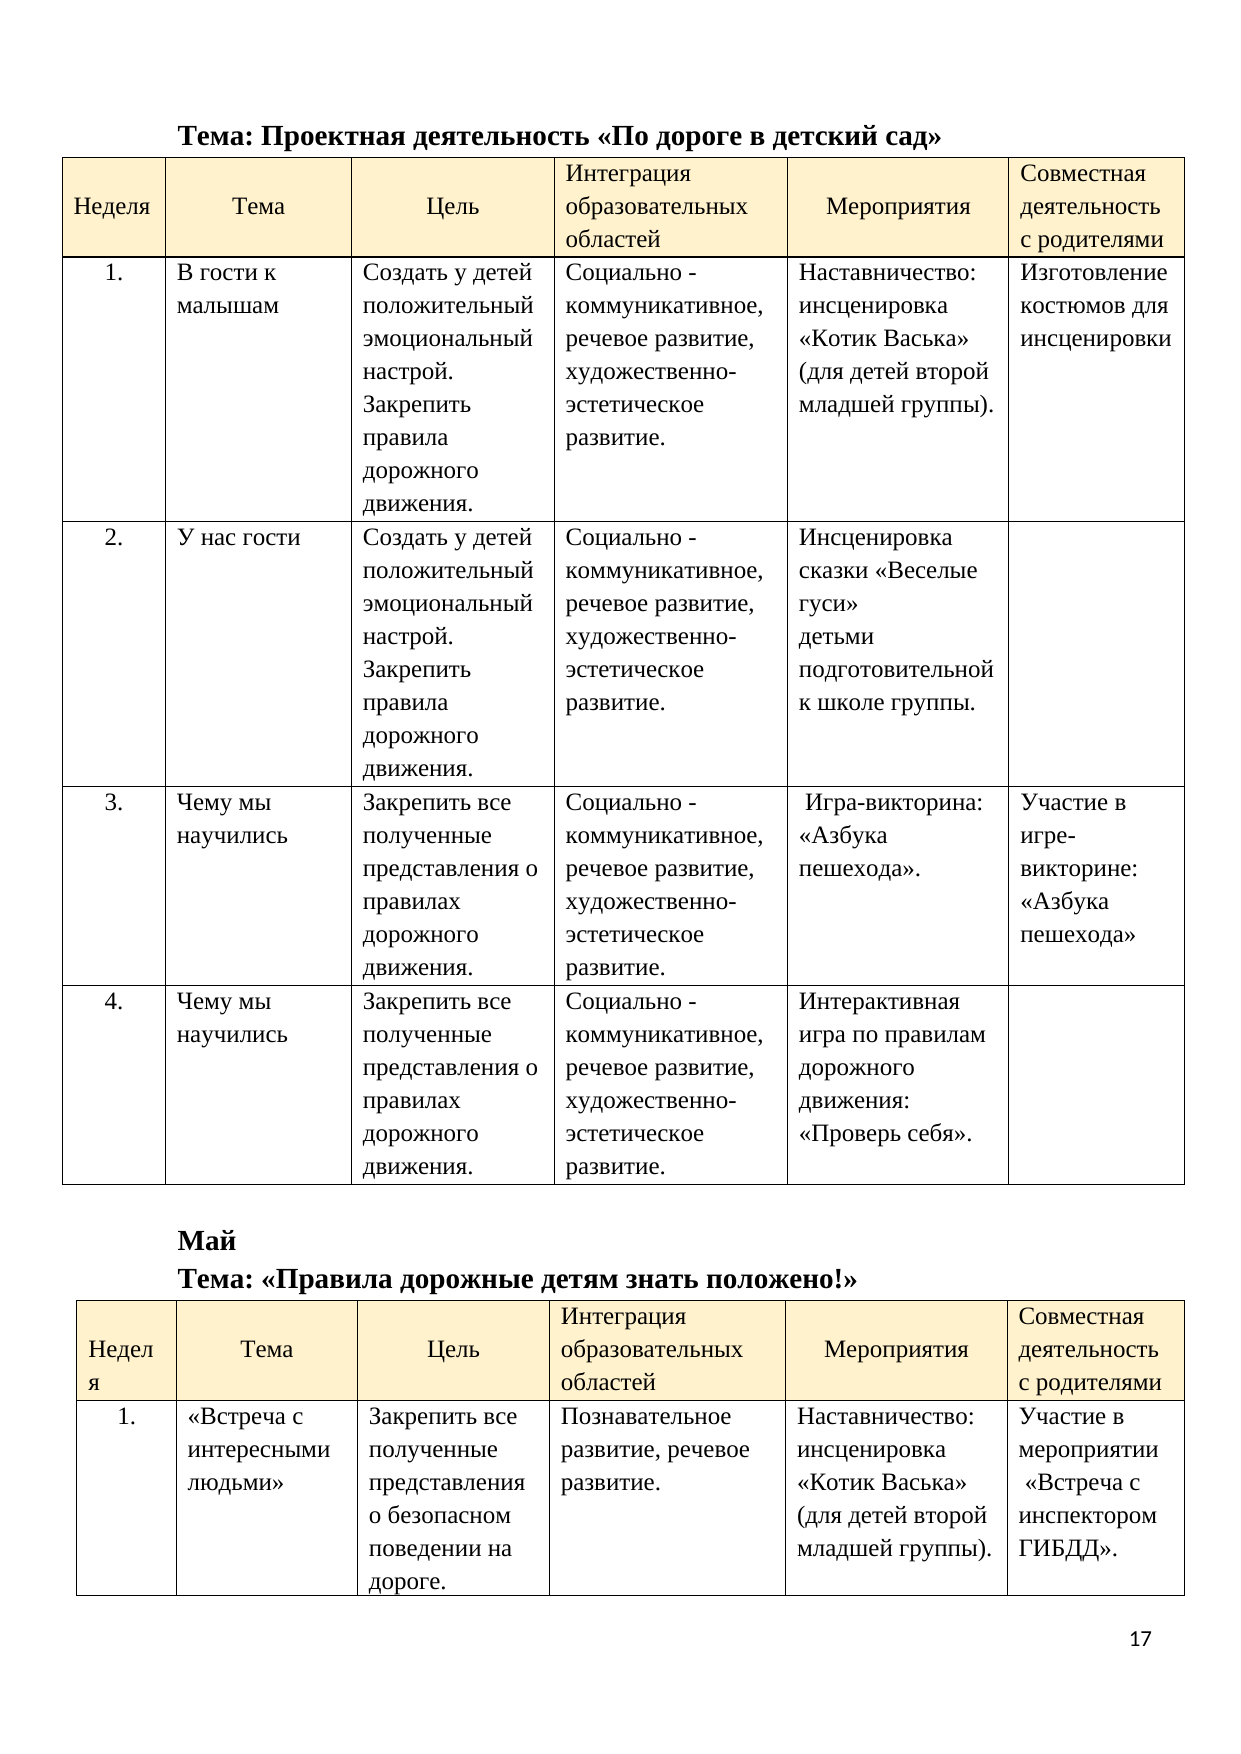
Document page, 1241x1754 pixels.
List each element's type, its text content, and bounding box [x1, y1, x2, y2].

table_cell В гости к малышам [166, 258, 351, 521]
table_cell Социально -коммуникативное, речевое развитие, художественно-эстетическое развитие. [555, 787, 787, 985]
table_header Неделя [77, 1301, 176, 1400]
table_cell Чему мы научились [166, 986, 351, 1183]
table_cell [1009, 986, 1184, 1183]
table_cell 4. [63, 986, 165, 1183]
table_cell [1009, 522, 1184, 786]
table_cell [1008, 1401, 1184, 1595]
table_cell 1. [77, 1401, 176, 1595]
table_cell Инсценировка сказки «Веселые гуси» детьми подготовительной к школе группы. [788, 522, 1008, 786]
table_cell Наставничество: инсценировка «Котик Васька» (для детей второй младшей группы). [788, 258, 1008, 521]
table_header Совместная деятельность с родителями [1008, 1301, 1184, 1400]
table_cell 2. [63, 522, 165, 786]
table_cell Чему мы научились [166, 787, 351, 985]
table_cell Закрепить все полученные представления о правилах дорожного движения. [352, 787, 554, 985]
table_header Интеграция образовательных областей [555, 158, 787, 256]
table_cell Закрепить все полученные представления о правилах дорожного движения. [352, 986, 554, 1183]
table_cell Создать у детей положительный эмоциональный настрой. Закрепить правила дорожного движения. [352, 522, 554, 786]
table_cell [358, 1401, 549, 1595]
text Май [177, 1223, 1152, 1257]
table_cell Социально -коммуникативное, речевое развитие, художественно-эстетическое развитие. [555, 986, 787, 1183]
table_header Цель [352, 158, 554, 256]
table_header Интеграция образовательных областей [550, 1301, 785, 1400]
table_header Совместная деятельность с родителями [1009, 158, 1184, 256]
table_cell Социально -коммуникативное, речевое развитие, художественно-эстетическое развитие. [555, 522, 787, 786]
table_header Мероприятия [786, 1301, 1007, 1400]
table_cell Создать у детей положительный эмоциональный настрой. Закрепить правила дорожного движения. [352, 258, 554, 521]
table_header Тема [166, 158, 351, 256]
table_cell 3. [63, 787, 165, 985]
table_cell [550, 1401, 785, 1595]
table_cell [177, 1401, 357, 1595]
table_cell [786, 1401, 1007, 1595]
table_header Неделя [63, 158, 165, 256]
text Тема: «Правила дорожные детям знать положено!» [177, 1262, 1152, 1295]
text Тема: Проектная деятельность «По дороге в детский сад» [177, 118, 1152, 152]
table_header Мероприятия [788, 158, 1008, 256]
table_cell Социально -коммуникативное, речевое развитие, художественно-эстетическое развитие. [555, 258, 787, 521]
table_header Цель [358, 1301, 549, 1400]
table_cell 1. [63, 258, 165, 521]
table_header Тема [177, 1301, 357, 1400]
table_cell Участие в игре- викторине: «Азбука пешехода» [1009, 787, 1184, 985]
table_cell У нас гости [166, 522, 351, 786]
table_cell Игра-викторина: «Азбука пешехода». [788, 787, 1008, 985]
table_cell Интерактивная игра по правилам дорожного движения: «Проверь себя». [788, 986, 1008, 1183]
table_cell Изготовление костюмов для инсценировки [1009, 258, 1184, 521]
